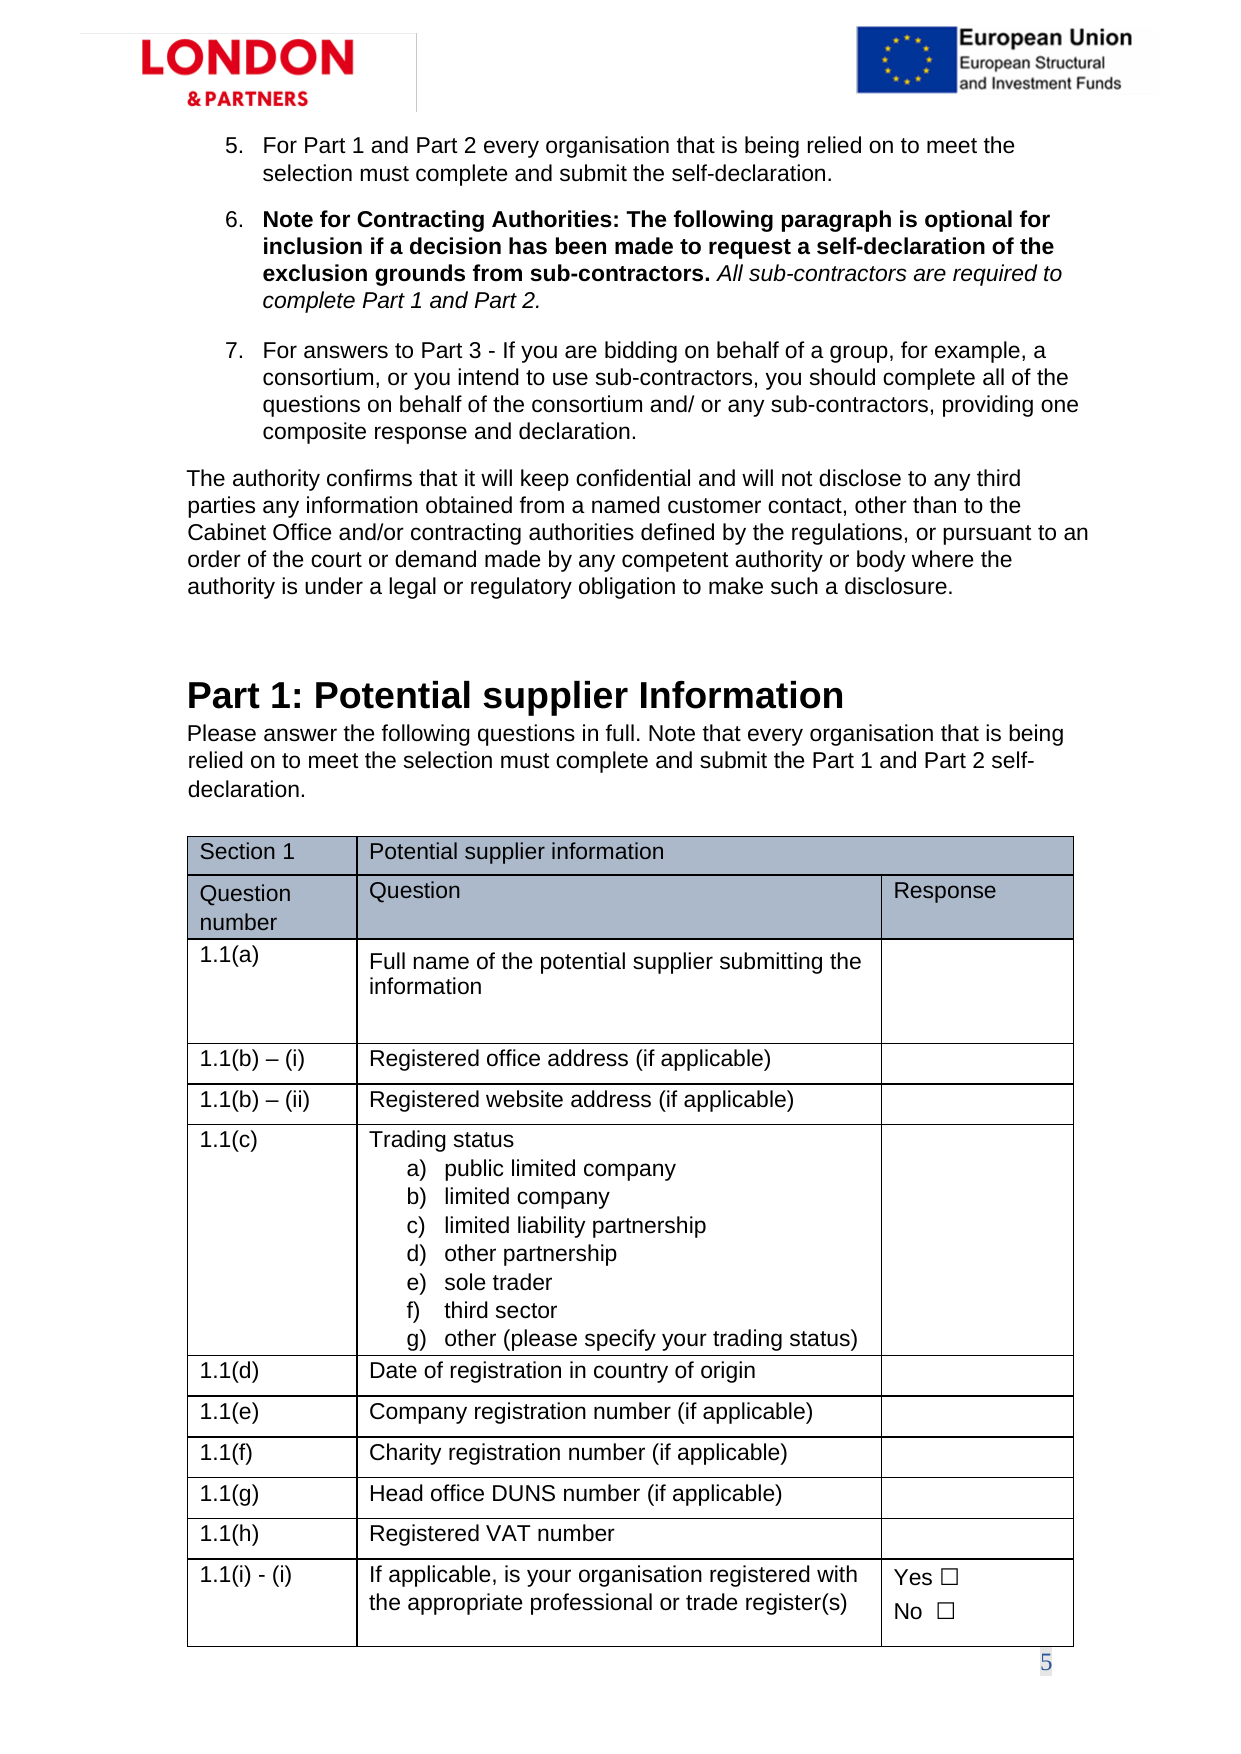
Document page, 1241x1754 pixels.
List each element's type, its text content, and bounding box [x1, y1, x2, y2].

table_cell [882, 1397, 1073, 1436]
table_cell Head office DUNS number (if applicable) [358, 1478, 881, 1517]
table_cell 1.1(a) [188, 940, 356, 1042]
table_cell Registered website address (if applicable) [358, 1085, 881, 1124]
table_cell Date of registration in country of origin [358, 1356, 881, 1395]
table_cell Question [358, 876, 881, 938]
table_cell [882, 940, 1073, 1042]
table_cell 1.1(d) [188, 1356, 356, 1395]
table_cell Registered VAT number [358, 1519, 881, 1558]
table_cell 1.1(g) [188, 1478, 356, 1517]
table_cell 1.1(f) [188, 1438, 356, 1477]
table_cell Question number [188, 876, 356, 938]
table_cell [882, 1125, 1073, 1355]
list For Part 1 and Part 2 every organisation that is being relied on to meet the selection must complete and submit the self-declaration. [225, 132, 1089, 186]
table_cell 1.1(h) [188, 1519, 356, 1558]
table_cell [882, 1438, 1073, 1477]
table_cell [882, 1519, 1073, 1558]
table_cell 1.1(e) [188, 1397, 356, 1436]
table_header Potential supplier information [358, 837, 1073, 874]
picture [79, 26, 1161, 112]
table_cell 1.1(i) - (i) [188, 1560, 356, 1646]
table_cell [882, 1044, 1073, 1083]
list For answers to Part 3 - If you are bidding on behalf of a group, for example, a consortium, or you intend to use sub-contractors, you should complete all of the questions on behalf of the consortium and/ or any sub-contractors, providing one composite response and declaration. [225, 337, 1089, 444]
table_cell Full name of the potential supplier submitting the information [358, 940, 881, 1042]
table_cell 1.1(b) – (i) [188, 1044, 356, 1083]
table_cell Charity registration number (if applicable) [358, 1438, 881, 1477]
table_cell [358, 1560, 881, 1646]
subtitle Part 1: Potential supplier Information [187, 673, 1089, 717]
table_cell 1.1(c) [188, 1125, 356, 1355]
table_cell Trading status public limited company limited company limited liability partnership other partnership sole trader third sector other (please specify your trading status) [358, 1125, 881, 1355]
table_cell [882, 1356, 1073, 1395]
table_cell [882, 1478, 1073, 1517]
table_cell [882, 1085, 1073, 1124]
table_cell Response [882, 876, 1073, 938]
table_header Section 1 [188, 837, 356, 874]
text Please answer the following questions in full. Note that every organisation that is being relied on to meet the selection must complete and submit the Part 1 and Part 2 self-declaration. [187, 720, 1089, 803]
table_cell Registered office address (if applicable) [358, 1044, 881, 1083]
table_cell Yes ☐ No ☐ N/A ☐ [882, 1560, 1073, 1646]
table_cell Company registration number (if applicable) [358, 1397, 881, 1436]
text The authority confirms that it will keep confidential and will not disclose to any third parties any information obtained from a named customer contact, other than to the Cabinet Office and/or contracting authorities defined by the regulations, or pursuant to an order of the court or demand made by any competent authority or body where the authority is under a legal or regulatory obligation to make such a disclosure. [186, 465, 1089, 599]
list Note for Contracting Authorities: The following paragraph is optional for inclusion if a decision has been made to request a self-declaration of the exclusion grounds from sub-contractors. All sub-contractors are required to complete Part 1 and Part 2. [225, 206, 1089, 314]
table_cell 1.1(b) – (ii) [188, 1085, 356, 1124]
